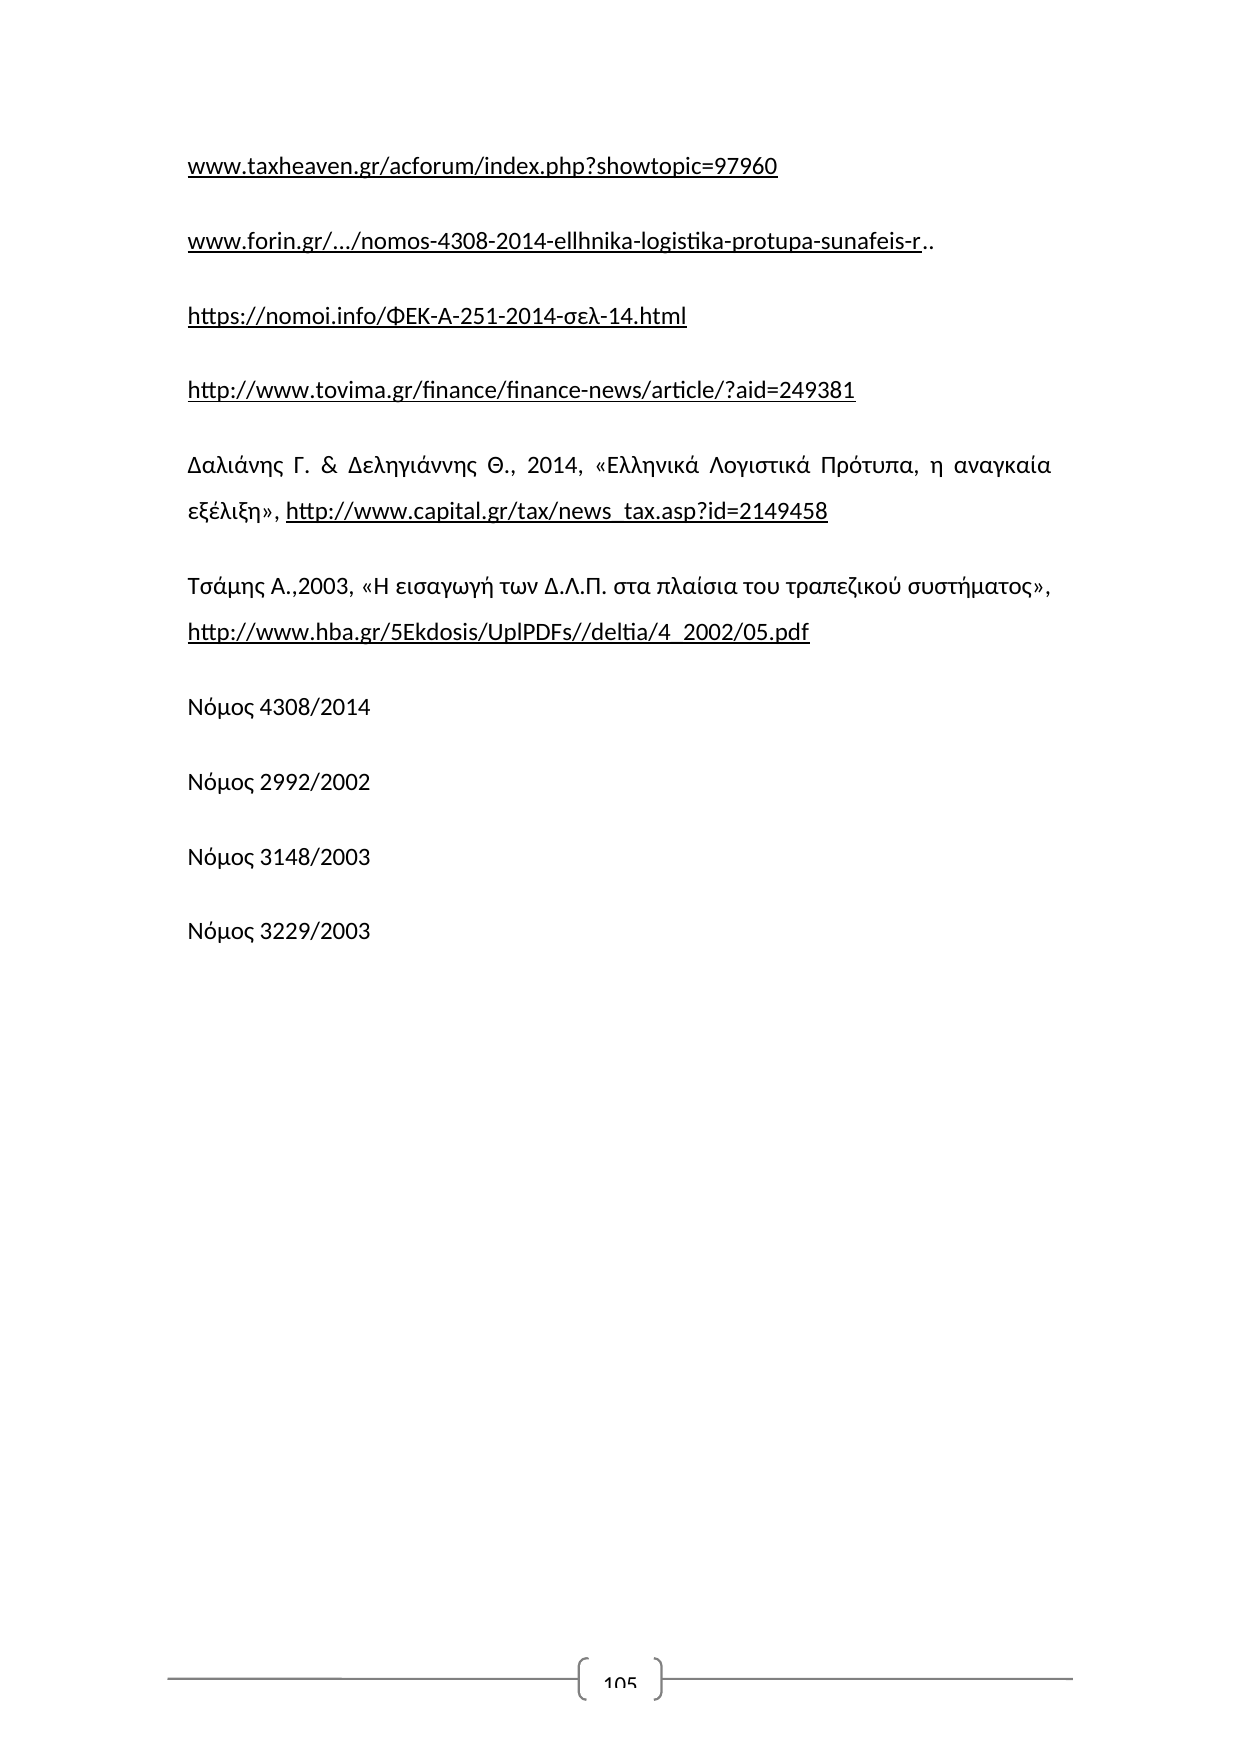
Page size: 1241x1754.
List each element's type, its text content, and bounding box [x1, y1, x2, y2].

text www.forin.gr/.../nomos-4308-2014-ellhnika-logistika-protupa-sunafeis-r.. [187, 225, 1053, 255]
text Δαλιάνης Γ. & Δεληγιάννης Θ., 2014, «Ελληνικά Λογιστικά Πρότυπα, η αναγκαία εξέλιξη», http://www.capital.gr/tax/news_tax.asp?id=2149458 [187, 449, 1053, 526]
text Νόμος 4308/2014 [187, 691, 1053, 721]
text http://www.tovima.gr/finance/finance-news/article/?aid=249381 [187, 375, 1053, 405]
text Νόμος 3148/2003 [187, 841, 1053, 871]
text Νόμος 2992/2002 [187, 766, 1053, 796]
text Νόμος 3229/2003 [187, 916, 1053, 946]
text Τσάμης Α.,2003, «Η εισαγωγή των Δ.Λ.Π. στα πλαίσια του τραπεζικού συστήματος», http://www.hba.gr/5Ekdosis/UplPDFs//deltia/4_2002/05.pdf [187, 570, 1053, 646]
text https://nomoi.info/ΦΕΚ-Α-251-2014-σελ-14.html [187, 300, 1053, 330]
text www.taxheaven.gr/acforum/index.php?showtopic=97960 [187, 150, 1053, 181]
